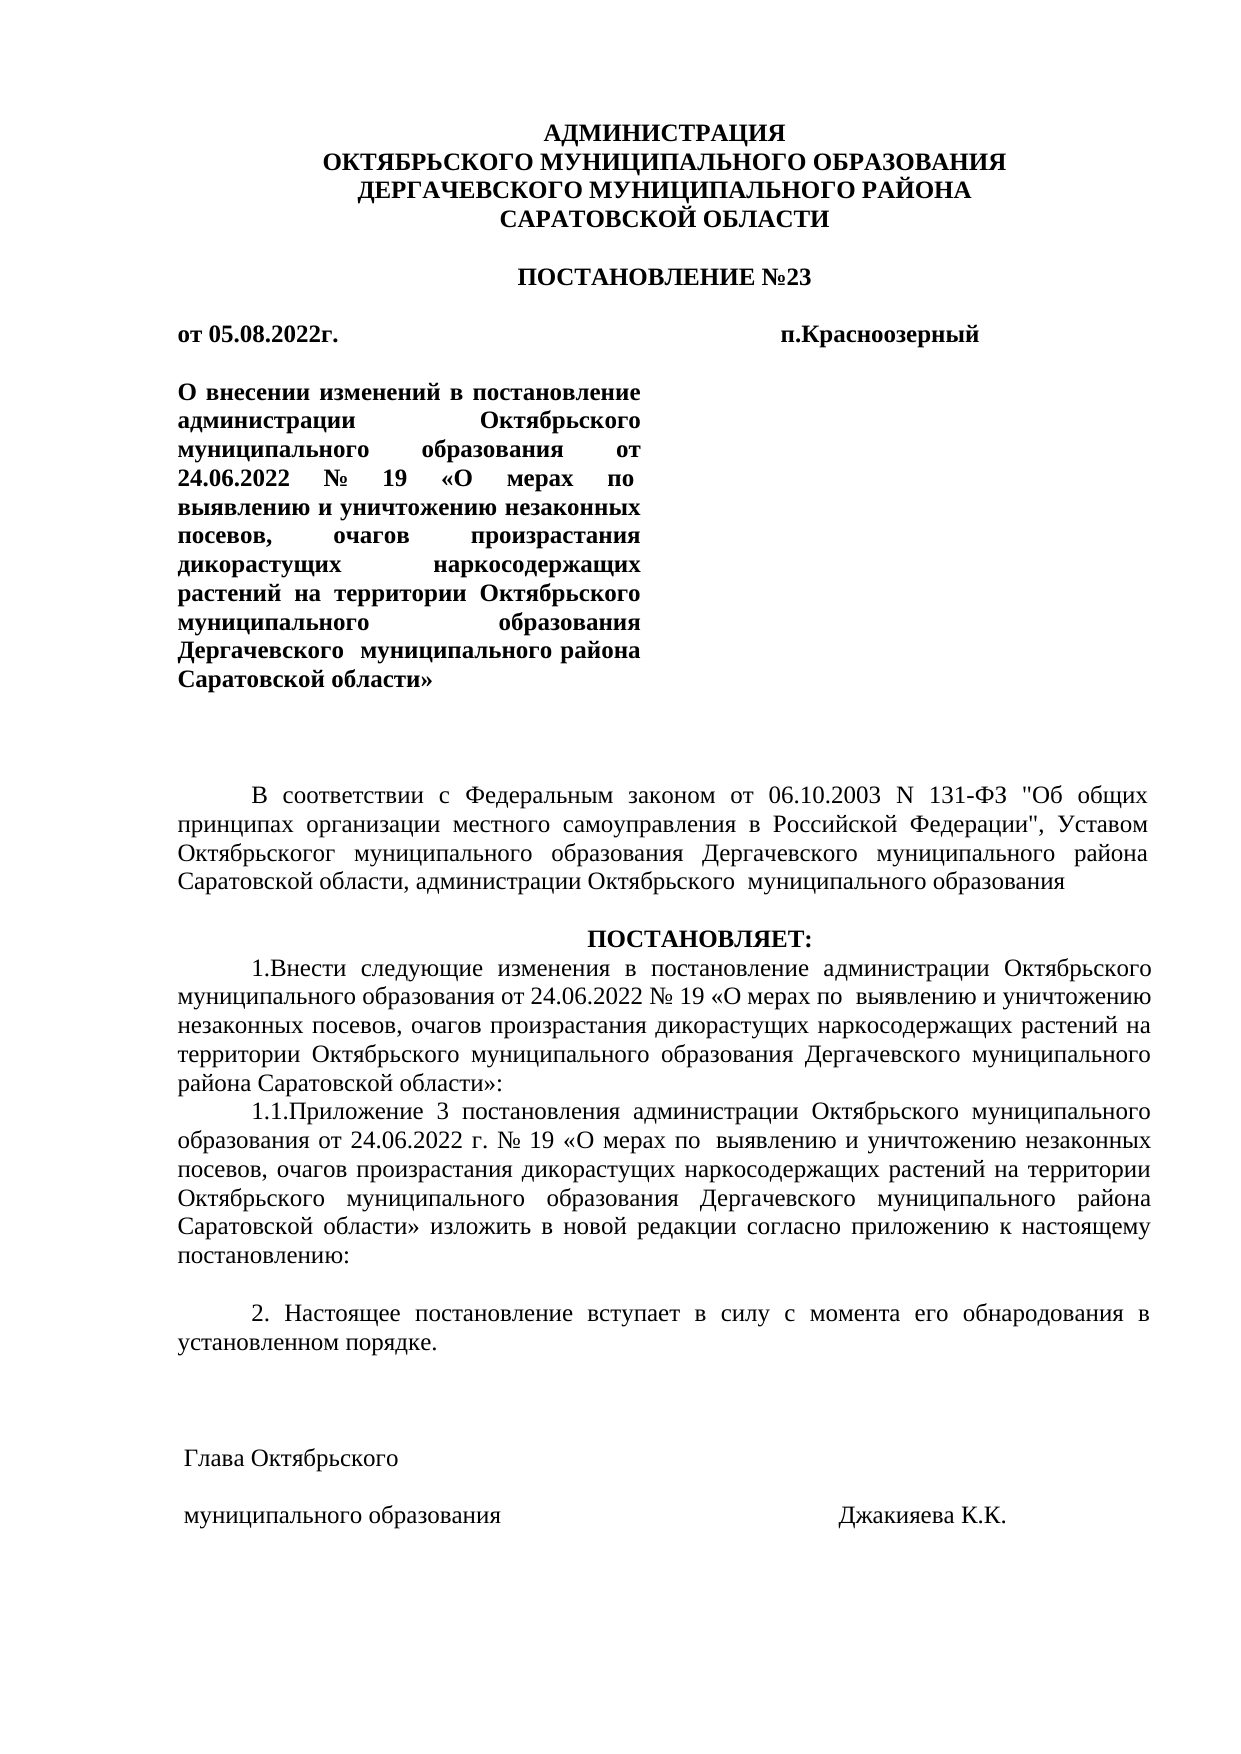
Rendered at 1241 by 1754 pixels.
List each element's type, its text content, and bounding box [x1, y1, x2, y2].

text ОКТЯБРЬСКОГО МУНИЦИПАЛЬНОГО ОБРАЗОВАНИЯ [177, 147, 1152, 176]
text 1.Внести следующие изменения в постановление администрации Октябрьского муниципального образования от 24.06.2022 № 19 «О мерах по выявлению и уничтожению незаконных посевов, очагов произрастания дикорастущих наркосодержащих растений на территории Октябрьского муниципального образования Дергачевского муниципального района Саратовской области»: [177, 953, 1152, 1096]
text В соответствии с Федеральным законом от 06.10.2003 N 131-ФЗ "Об общих принципах организации местного самоуправления в Российской Федерации", Уставом Октябрьскогог муниципального образования Дергачевского муниципального района Саратовской области, администрации Октябрьского муниципального образования [177, 780, 1149, 895]
text О внесении изменений в постановление администрации Октябрьского муниципального образования от 24.06.2022 № 19 «О мерах по выявлению и уничтожению незаконных посевов, очагов произрастания дикорастущих наркосодержащих растений на территории Октябрьского муниципального образования Дергачевского муниципального района Саратовской области» [177, 377, 641, 693]
text ДЕРГАЧЕВСКОГО МУНИЦИПАЛЬНОГО РАЙОНА [177, 176, 1152, 204]
text 2. Настоящее постановление вступает в силу с момента его обнародования в установленном порядке. [177, 1298, 1152, 1356]
text от 05.08.2022г. п.Красноозерный [177, 319, 1152, 348]
text Глава Октябрьского [177, 1443, 1152, 1471]
text ПОСТАНОВЛЕНИЕ №23 [177, 262, 1152, 291]
text АДМИНИСТРАЦИЯ [177, 118, 1152, 147]
text муниципального образования Джакияева К.К. [177, 1501, 1152, 1529]
text 1.1.Приложение 3 постановления администрации Октябрьского муниципального образования от 24.06.2022 г. № 19 «О мерах по выявлению и уничтожению незаконных посевов, очагов произрастания дикорастущих наркосодержащих растений на территории Октябрьского муниципального образования Дергачевского муниципального района Саратовской области» изложить в новой редакции согласно приложению к настоящему постановлению: [177, 1096, 1152, 1269]
text САРАТОВСКОЙ ОБЛАСТИ [177, 204, 1152, 233]
text ПОСТАНОВЛЯЕТ: [177, 924, 1149, 953]
